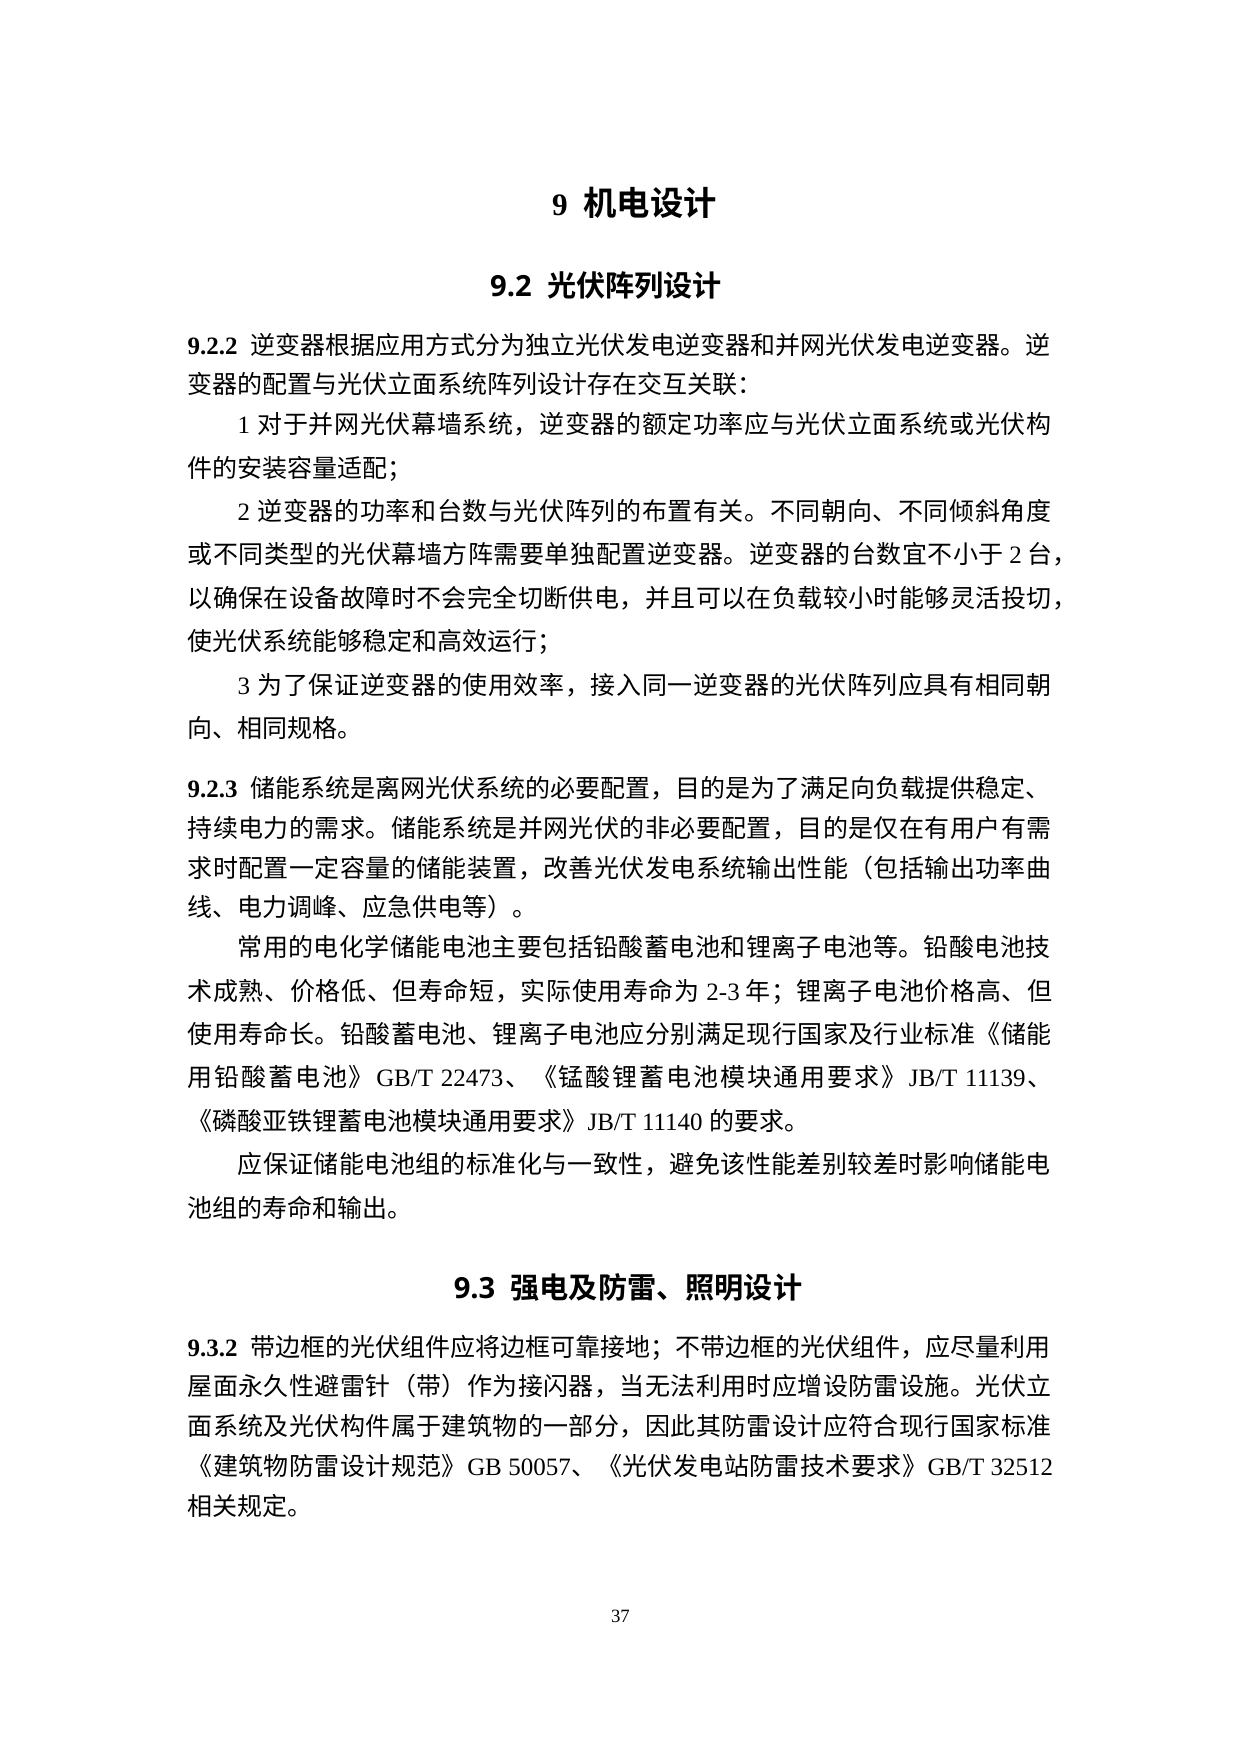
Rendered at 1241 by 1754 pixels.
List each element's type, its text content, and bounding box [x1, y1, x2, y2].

subtitle 光伏阵列设计 [187, 262, 1053, 305]
text 常用的电化学储能电池主要包括铅酸蓄电池和锂离子电池等。铅酸电池技术成熟、价格低、但寿命短，实际使用寿命为2-3年；锂离子电池价格高、但使用寿命长。铅酸蓄电池、锂离子电池应分别满足现行国家及行业标准《储能用铅酸蓄电池》GB/T 22473、《锰酸锂蓄电池模块通用要求》JB/T 11139、《磷酸亚铁锂蓄电池模块通用要求》JB/T 11140 的要求。 [187, 928, 1053, 1138]
subtitle 带边框的光伏组件应将边框可靠接地；不带边框的光伏组件，应尽量利用屋面永久性避雷针（带）作为接闪器，当无法利用时应增设防雷设施。光伏立面系统及光伏构件属于建筑物的一部分，因此其防雷设计应符合现行国家标准《建筑物防雷设计规范》GB 50057、《光伏发电站防雷技术要求》GB/T 32512相关规定。 [187, 1327, 1053, 1522]
subtitle 逆变器根据应用方式分为独立光伏发电逆变器和并网光伏发电逆变器。逆变器的配置与光伏立面系统阵列设计存在交互关联： [187, 325, 1053, 401]
text 2 逆变器的功率和台数与光伏阵列的布置有关。不同朝向、不同倾斜角度或不同类型的光伏幕墙方阵需要单独配置逆变器。逆变器的台数宜不小于2台，以确保在设备故障时不会完全切断供电，并且可以在负载较小时能够灵活投切，使光伏系统能够稳定和高效运行； [187, 492, 1053, 658]
text 3 为了保证逆变器的使用效率，接入同一逆变器的光伏阵列应具有相同朝向、相同规格。 [187, 665, 1053, 745]
subtitle 强电及防雷、照明设计 [231, 1264, 1053, 1307]
list 储能系统是离网光伏系统的必要配置，目的是为了满足向负载提供稳定、持续电力的需求。储能系统是并网光伏的非必要配置，目的是仅在有用户有需求时配置一定容量的储能装置，改善光伏发电系统输出性能（包括输出功率曲线、电力调峰、应急供电等）。 [187, 768, 1053, 924]
text 1 对于并网光伏幕墙系统，逆变器的额定功率应与光伏立面系统或光伏构件的安装容量适配； [187, 405, 1053, 484]
subtitle 机电设计 [231, 177, 1053, 225]
text 应保证储能电池组的标准化与一致性，避免该性能差别较差时影响储能电池组的寿命和输出。 [187, 1145, 1053, 1224]
